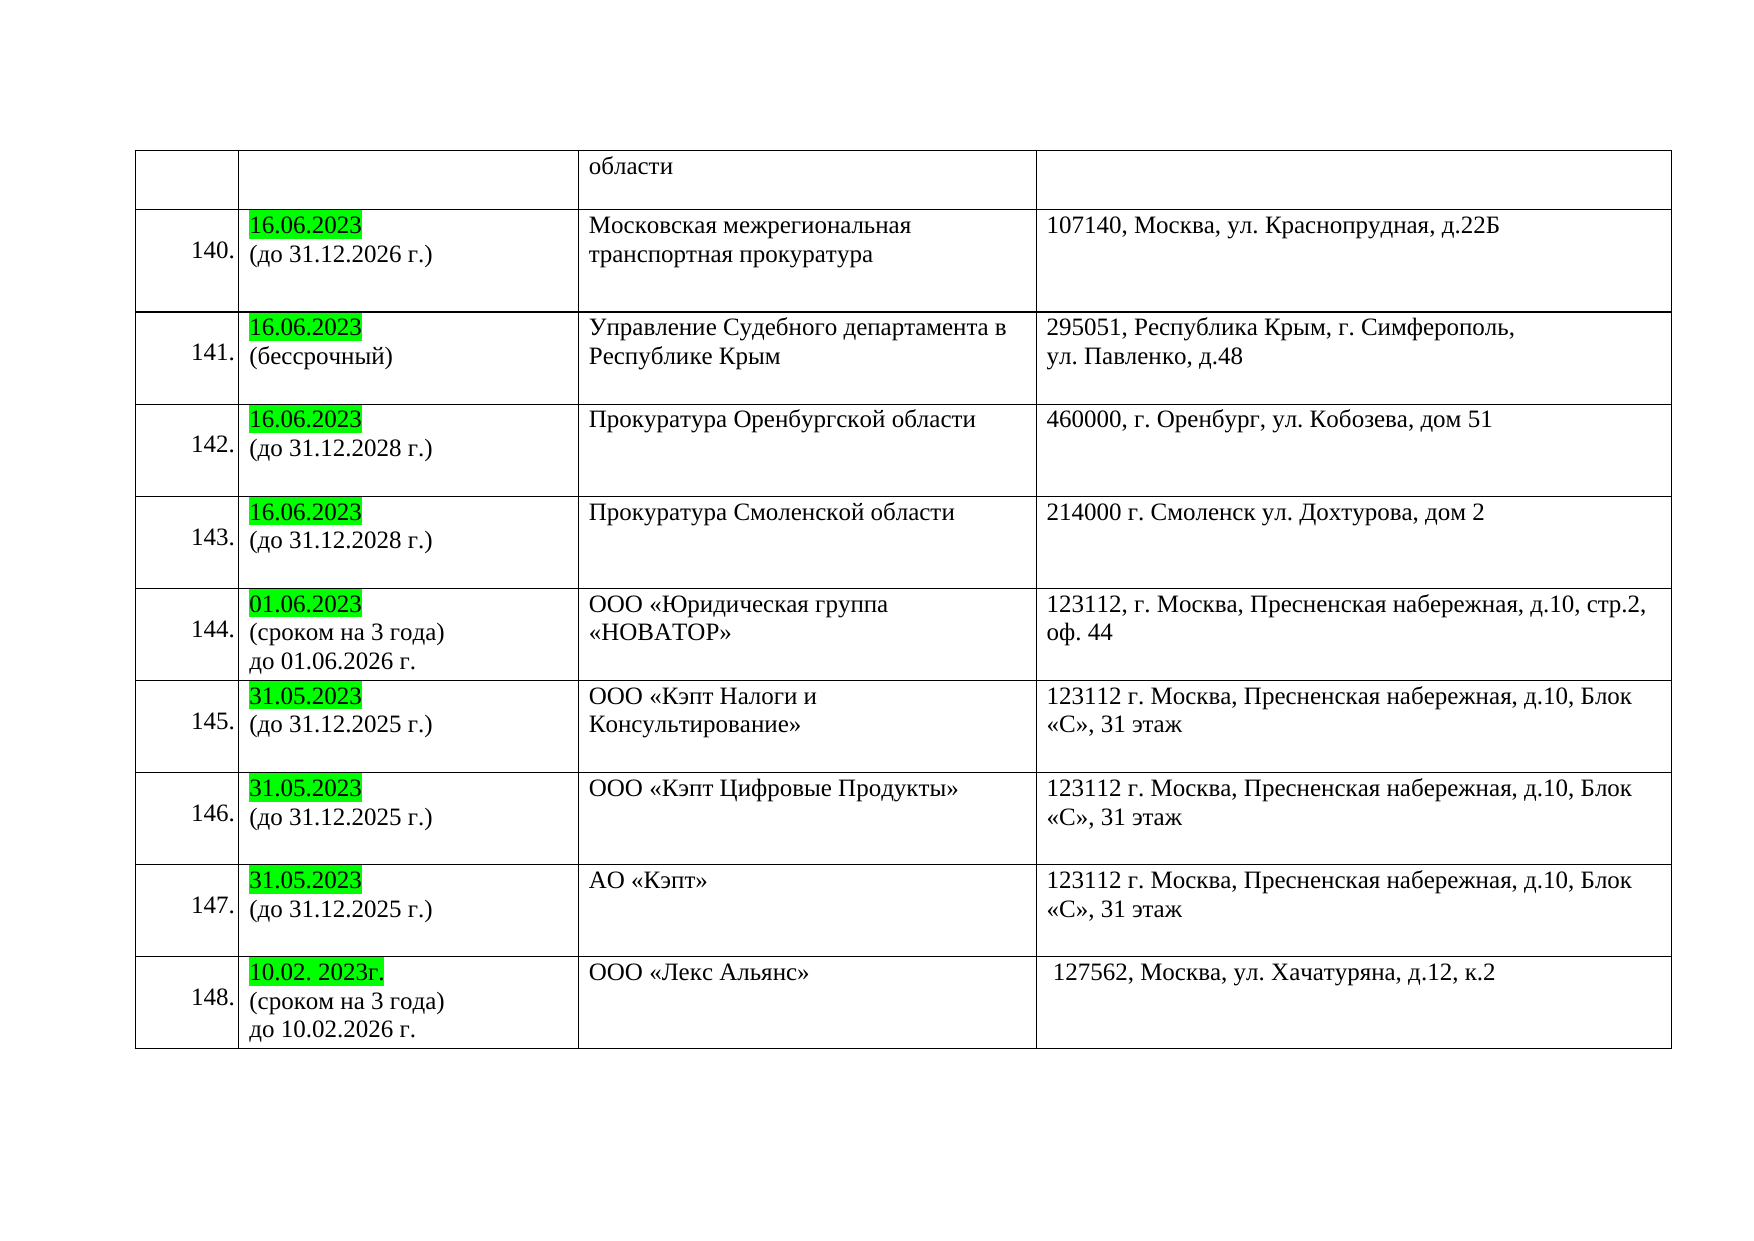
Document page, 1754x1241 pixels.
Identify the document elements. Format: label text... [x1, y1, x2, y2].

table_cell 31.05.2023 (до 31.12.2025 г.) [239, 681, 578, 772]
table_cell 10.02. 2023г. (сроком на 3 года) до 10.02.2026 г. [239, 957, 578, 1048]
table_cell 31.05.2023 (до 31.12.2025 г.) [239, 773, 578, 864]
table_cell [239, 151, 578, 209]
table_cell ООО «Кэпт Налоги и Консультирование» [579, 681, 1036, 772]
table_cell 123112 г. Москва, Пресненская набережная, д.10, Блок «С», 31 этаж [1037, 773, 1671, 864]
table_cell 16.06.2023 (до 31.12.2026 г.) [239, 210, 578, 311]
table_cell 123112, г. Москва, Пресненская набережная, д.10, стр.2, оф. 44 [1037, 589, 1671, 680]
table_cell [136, 681, 238, 772]
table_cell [1037, 151, 1671, 209]
table_cell 01.06.2023 (сроком на 3 года) до 01.06.2026 г. [239, 589, 578, 680]
table_cell Московская межрегиональная транспортная прокуратура [579, 210, 1036, 311]
table_cell 123112 г. Москва, Пресненская набережная, д.10, Блок «С», 31 этаж [1037, 681, 1671, 772]
table_cell АО «Кэпт» [579, 865, 1036, 956]
table_cell ООО «Юридическая группа «НОВАТОР» [579, 589, 1036, 680]
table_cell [579, 151, 1036, 209]
table_cell 123112 г. Москва, Пресненская набережная, д.10, Блок «С», 31 этаж [1037, 865, 1671, 956]
table_cell 460000, г. Оренбург, ул. Кобозева, дом 51 [1037, 405, 1671, 496]
table_cell Прокуратура Оренбургской области [579, 405, 1036, 496]
table_cell [136, 405, 238, 496]
table_cell 107140, Москва, ул. Краснопрудная, д.22Б [1037, 210, 1671, 311]
table_cell [136, 865, 238, 956]
table_cell [136, 151, 238, 209]
table_cell [136, 957, 238, 1048]
table_cell [136, 589, 238, 680]
table_cell 16.06.2023 (до 31.12.2028 г.) [239, 405, 578, 496]
table_cell [136, 497, 238, 588]
table_cell [136, 313, 238, 403]
table_cell ООО «Кэпт Цифровые Продукты» [579, 773, 1036, 864]
table_cell Прокуратура Смоленской области [579, 497, 1036, 588]
table_cell ООО «Лекс Альянс» [579, 957, 1036, 1048]
table_cell 31.05.2023 (до 31.12.2025 г.) [239, 865, 578, 956]
table_cell Управление Судебного департамента в Республике Крым [579, 313, 1036, 403]
table_cell [136, 210, 238, 311]
table_cell 16.06.2023 (бессрочный) [239, 313, 578, 403]
table_cell 16.06.2023 (до 31.12.2028 г.) [239, 497, 578, 588]
table_cell 214000 г. Смоленск ул. Дохтурова, дом 2 [1037, 497, 1671, 588]
table_cell [136, 773, 238, 864]
table_cell 295051, Республика Крым, г. Симферополь, ул. Павленко, д.48 [1037, 313, 1671, 403]
table_cell 127562, Москва, ул. Хачатуряна, д.12, к.2 [1037, 957, 1671, 1048]
